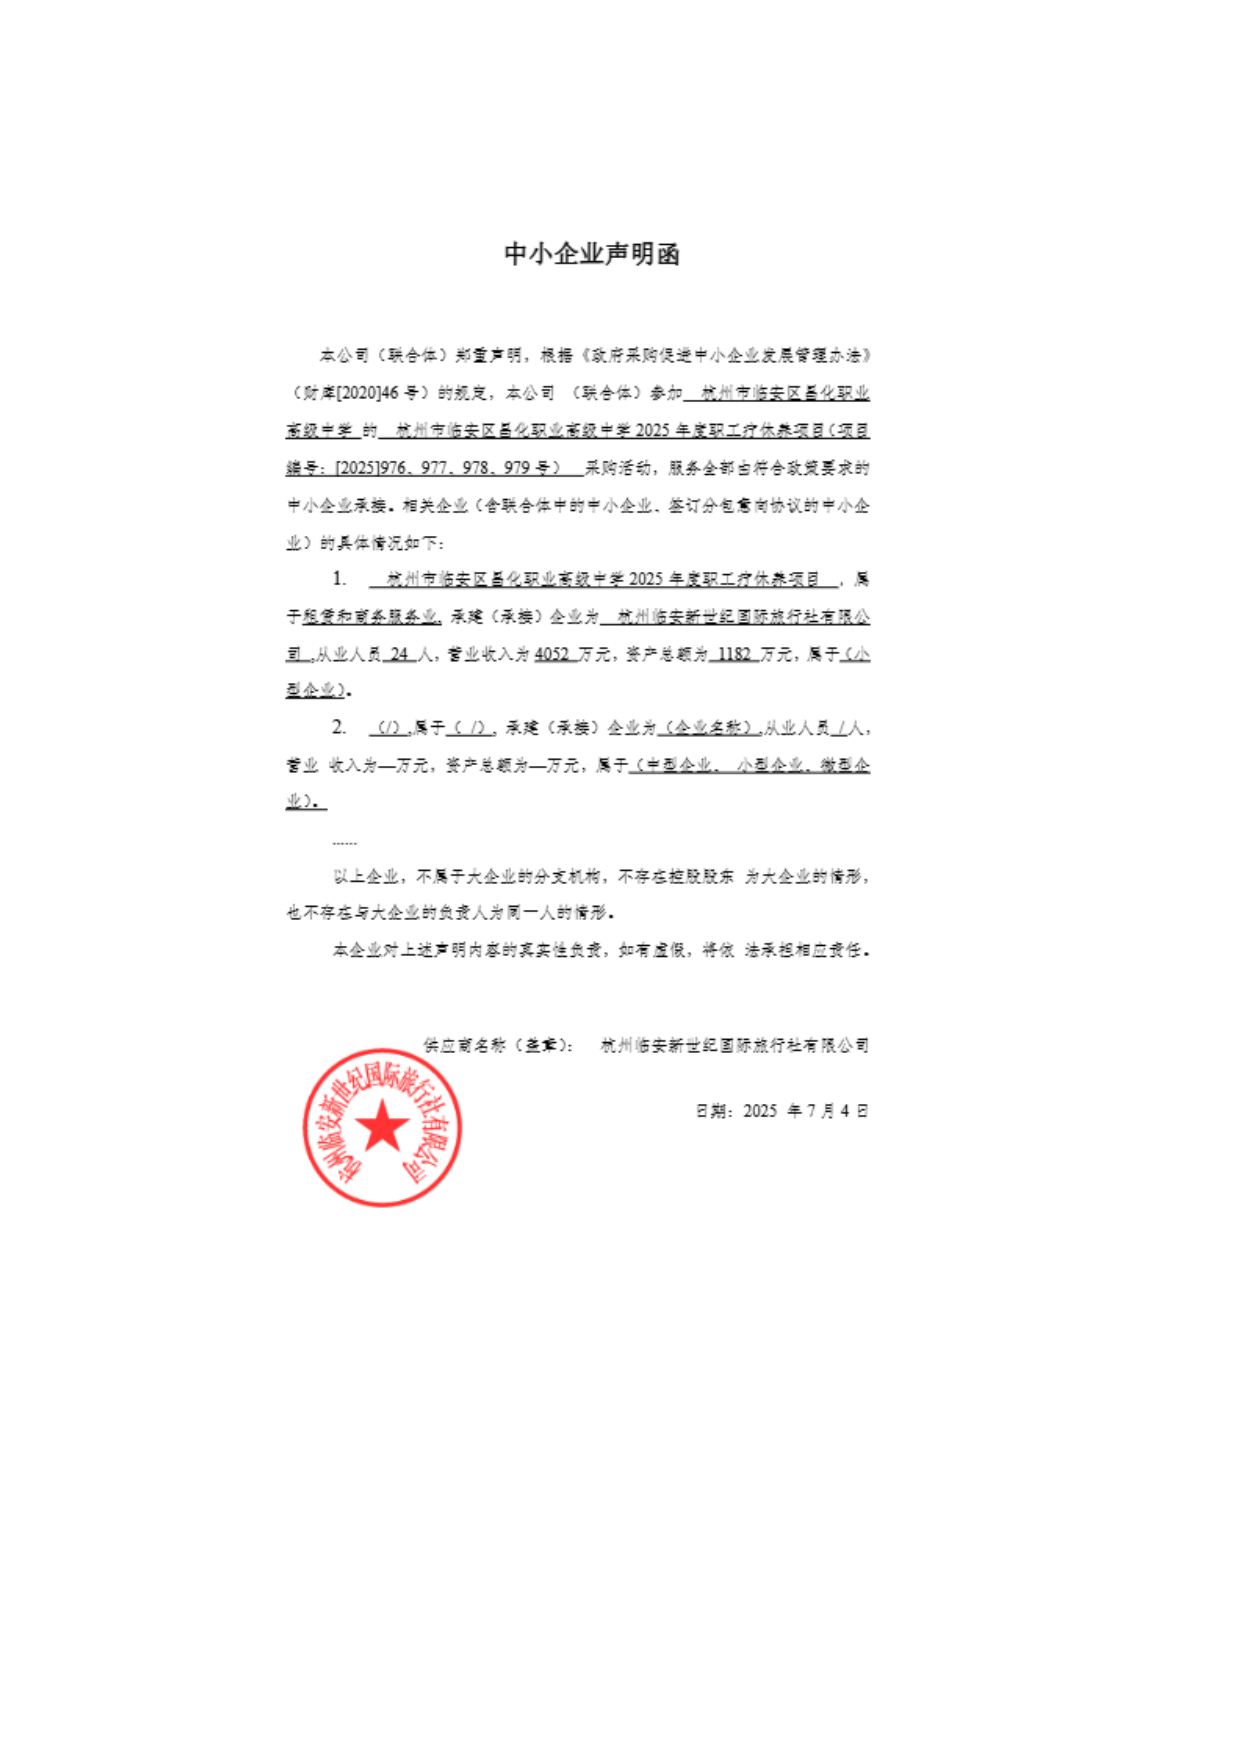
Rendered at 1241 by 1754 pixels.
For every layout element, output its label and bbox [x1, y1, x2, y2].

picture [187, 162, 979, 1308]
